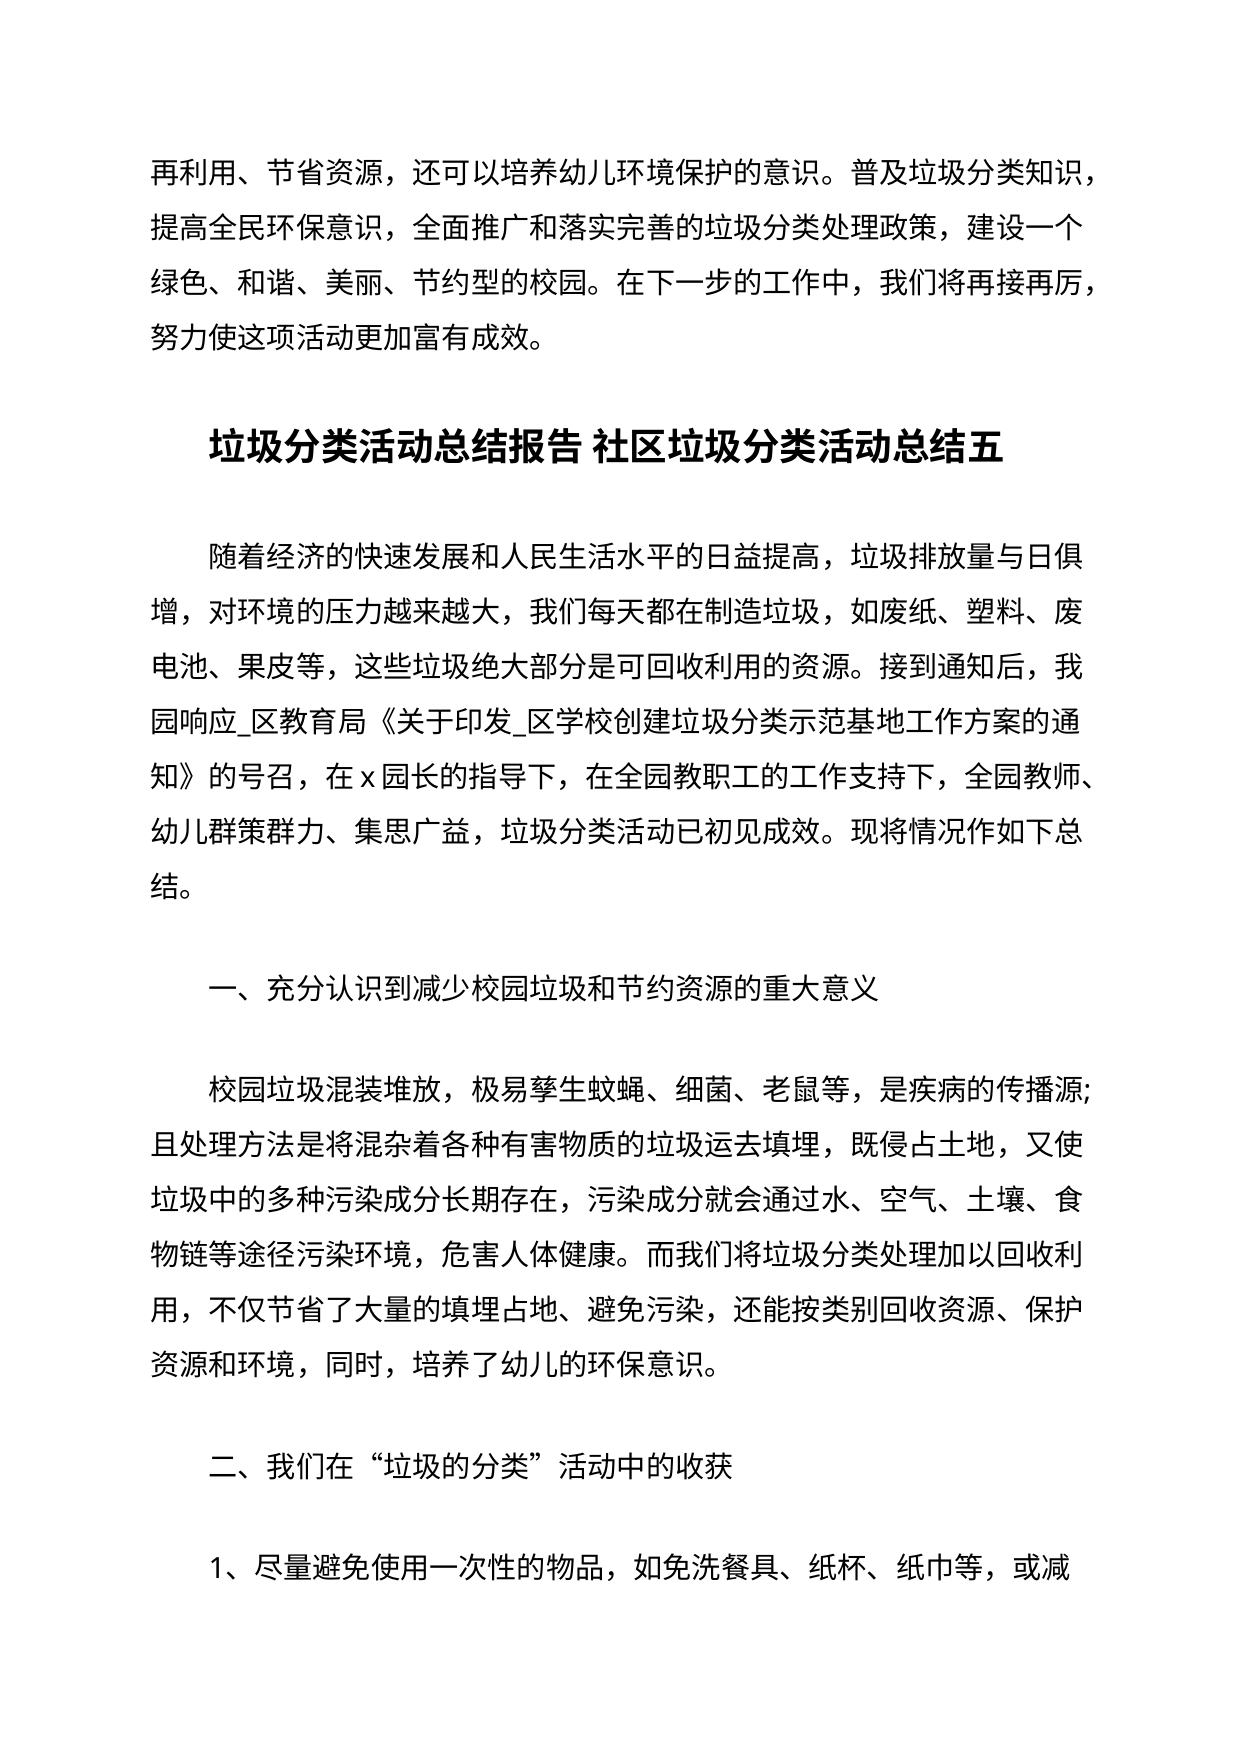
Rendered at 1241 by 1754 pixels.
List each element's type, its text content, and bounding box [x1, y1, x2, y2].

text 二、我们在“垃圾的分类”活动中的收获 [150, 1443, 1090, 1486]
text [150, 1545, 1090, 1587]
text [150, 150, 1090, 357]
text 一、充分认识到减少校园垃圾和节约资源的重大意义 [150, 965, 1090, 1007]
text 随着经济的快速发展和人民生活水平的日益提高，垃圾排放量与日俱增，对环境的压力越来越大，我们每天都在制造垃圾，如废纸、塑料、废电池、果皮等，这些垃圾绝大部分是可回收利用的资源。接到通知后，我园响应_区教育局《关于印发_区学校创建垃圾分类示范基地工作方案的通知》的号召，在x园长的指导下，在全园教职工的工作支持下，全园教师、幼儿群策群力、集思广益，垃圾分类活动已初见成效。现将情况作如下总结。 [150, 534, 1090, 906]
text 校园垃圾混装堆放，极易孳生蚊蝇、细菌、老鼠等，是疾病的传播源;且处理方法是将混杂着各种有害物质的垃圾运去填埋，既侵占土地，又使垃圾中的多种污染成分长期存在，污染成分就会通过水、空气、土壤、食物链等途径污染环境，危害人体健康。而我们将垃圾分类处理加以回收利用，不仅节省了大量的填埋占地、避免污染，还能按类别回收资源、保护资源和环境，同时，培养了幼儿的环保意识。 [150, 1067, 1090, 1384]
text 垃圾分类活动总结报告 社区垃圾分类活动总结五 [150, 416, 1090, 471]
